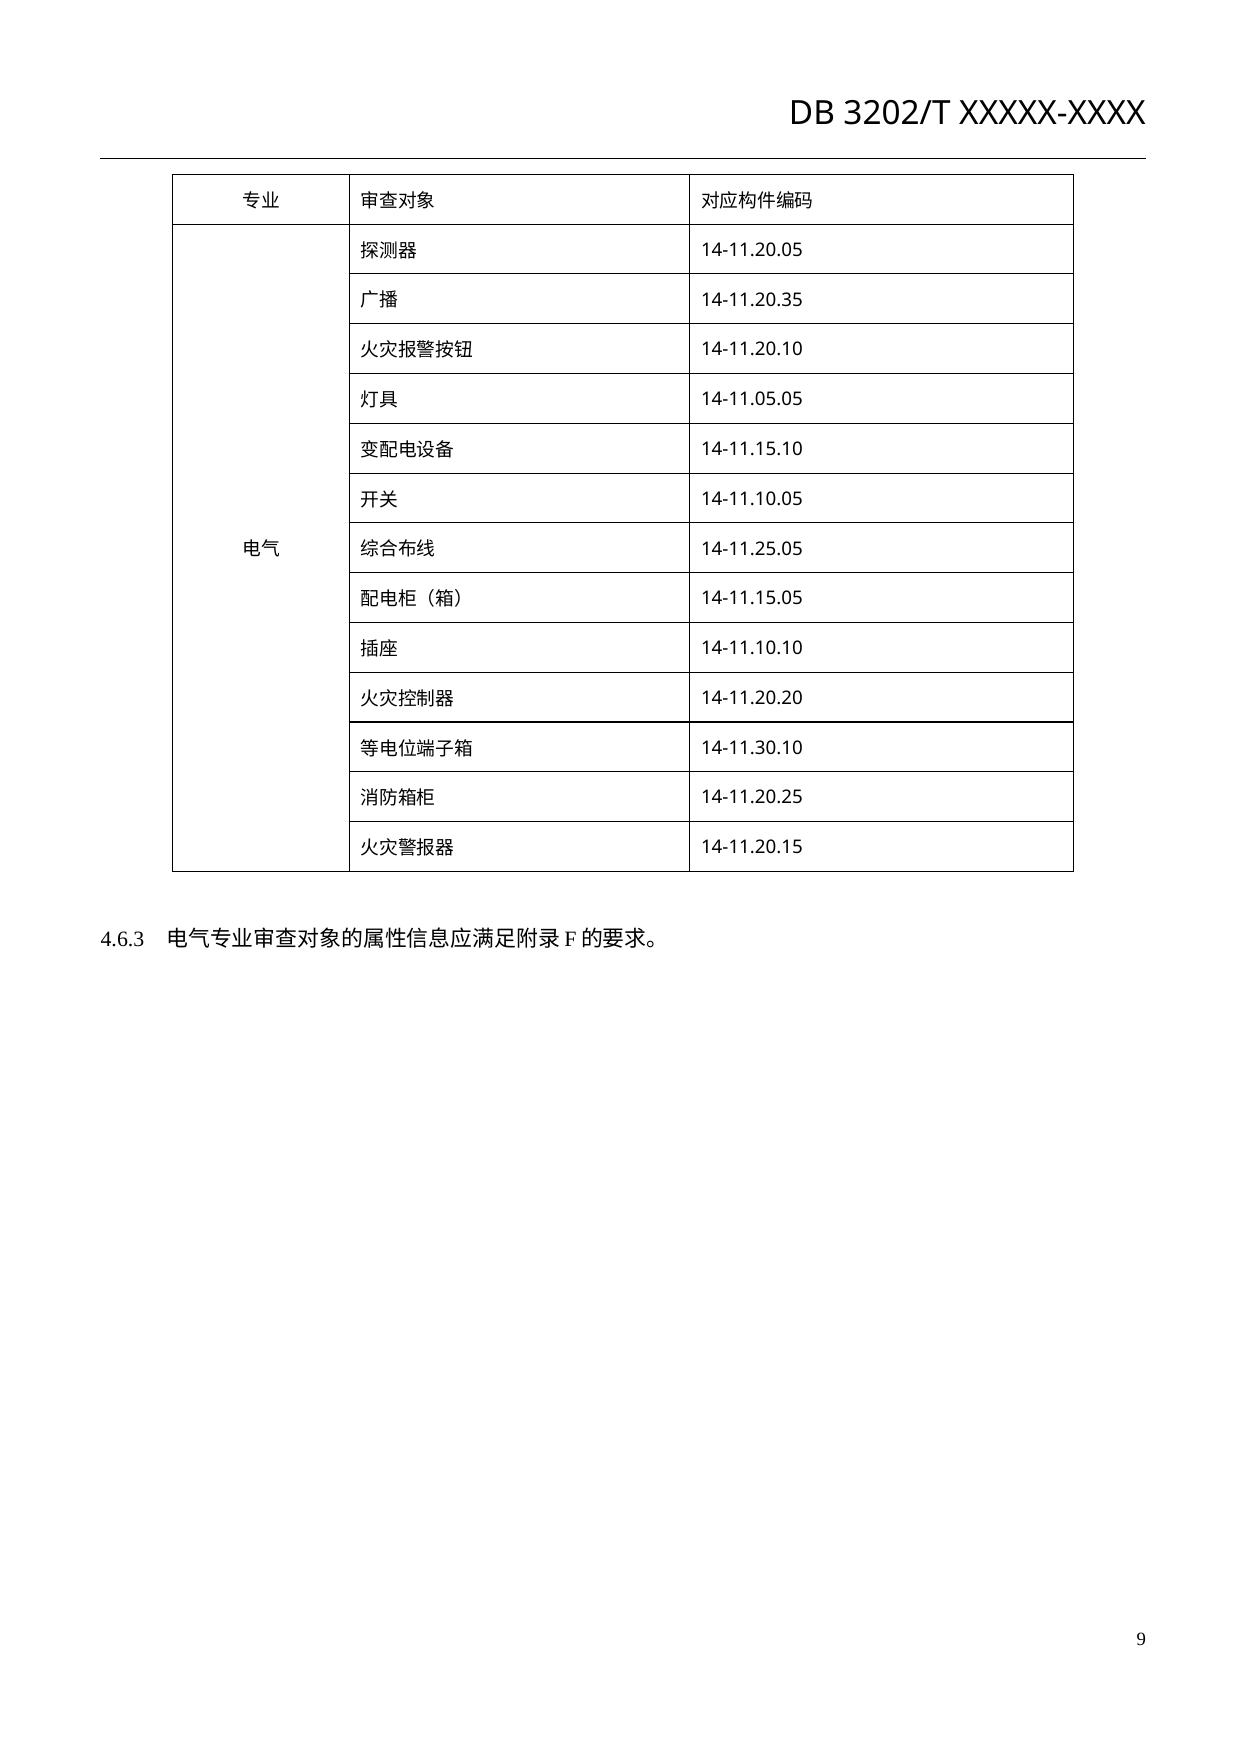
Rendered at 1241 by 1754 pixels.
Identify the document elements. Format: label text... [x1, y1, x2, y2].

table_cell 火灾报警按钮 [350, 324, 689, 373]
table_cell 14-11.30.10 [690, 723, 1073, 771]
text 电气专业审查对象的属性信息应满足附录F的要求。 [100, 921, 1146, 953]
table_cell 消防箱柜 [350, 772, 689, 821]
table_cell 14-11.05.05 [690, 374, 1073, 423]
table_cell 14-11.20.20 [690, 673, 1073, 721]
table_cell 火灾警报器 [350, 822, 689, 871]
table_cell 广播 [350, 274, 689, 323]
table_cell 14-11.20.35 [690, 274, 1073, 323]
table_header 审查对象 [350, 175, 689, 223]
table_cell 配电柜（箱） [350, 573, 689, 622]
table_cell 综合布线 [350, 523, 689, 572]
table_cell 14-11.20.05 [690, 225, 1073, 273]
table_cell 电气 [173, 225, 349, 871]
table_cell 14-11.10.10 [690, 623, 1073, 672]
table_cell 变配电设备 [350, 424, 689, 472]
table_cell 火灾控制器 [350, 673, 689, 721]
table_cell 14-11.15.05 [690, 573, 1073, 622]
table_cell 插座 [350, 623, 689, 672]
table_cell 14-11.10.05 [690, 474, 1073, 522]
table_cell 开关 [350, 474, 689, 522]
table_cell 14-11.25.05 [690, 523, 1073, 572]
table_cell 灯具 [350, 374, 689, 423]
table_cell 探测器 [350, 225, 689, 273]
table_header 对应构件编码 [690, 175, 1073, 223]
table_cell 等电位端子箱 [350, 723, 689, 771]
table_cell 14-11.20.10 [690, 324, 1073, 373]
table_header 专业 [173, 175, 349, 223]
table_cell 14-11.15.10 [690, 424, 1073, 472]
table_cell 14-11.20.25 [690, 772, 1073, 821]
table_cell 14-11.20.15 [690, 822, 1073, 871]
